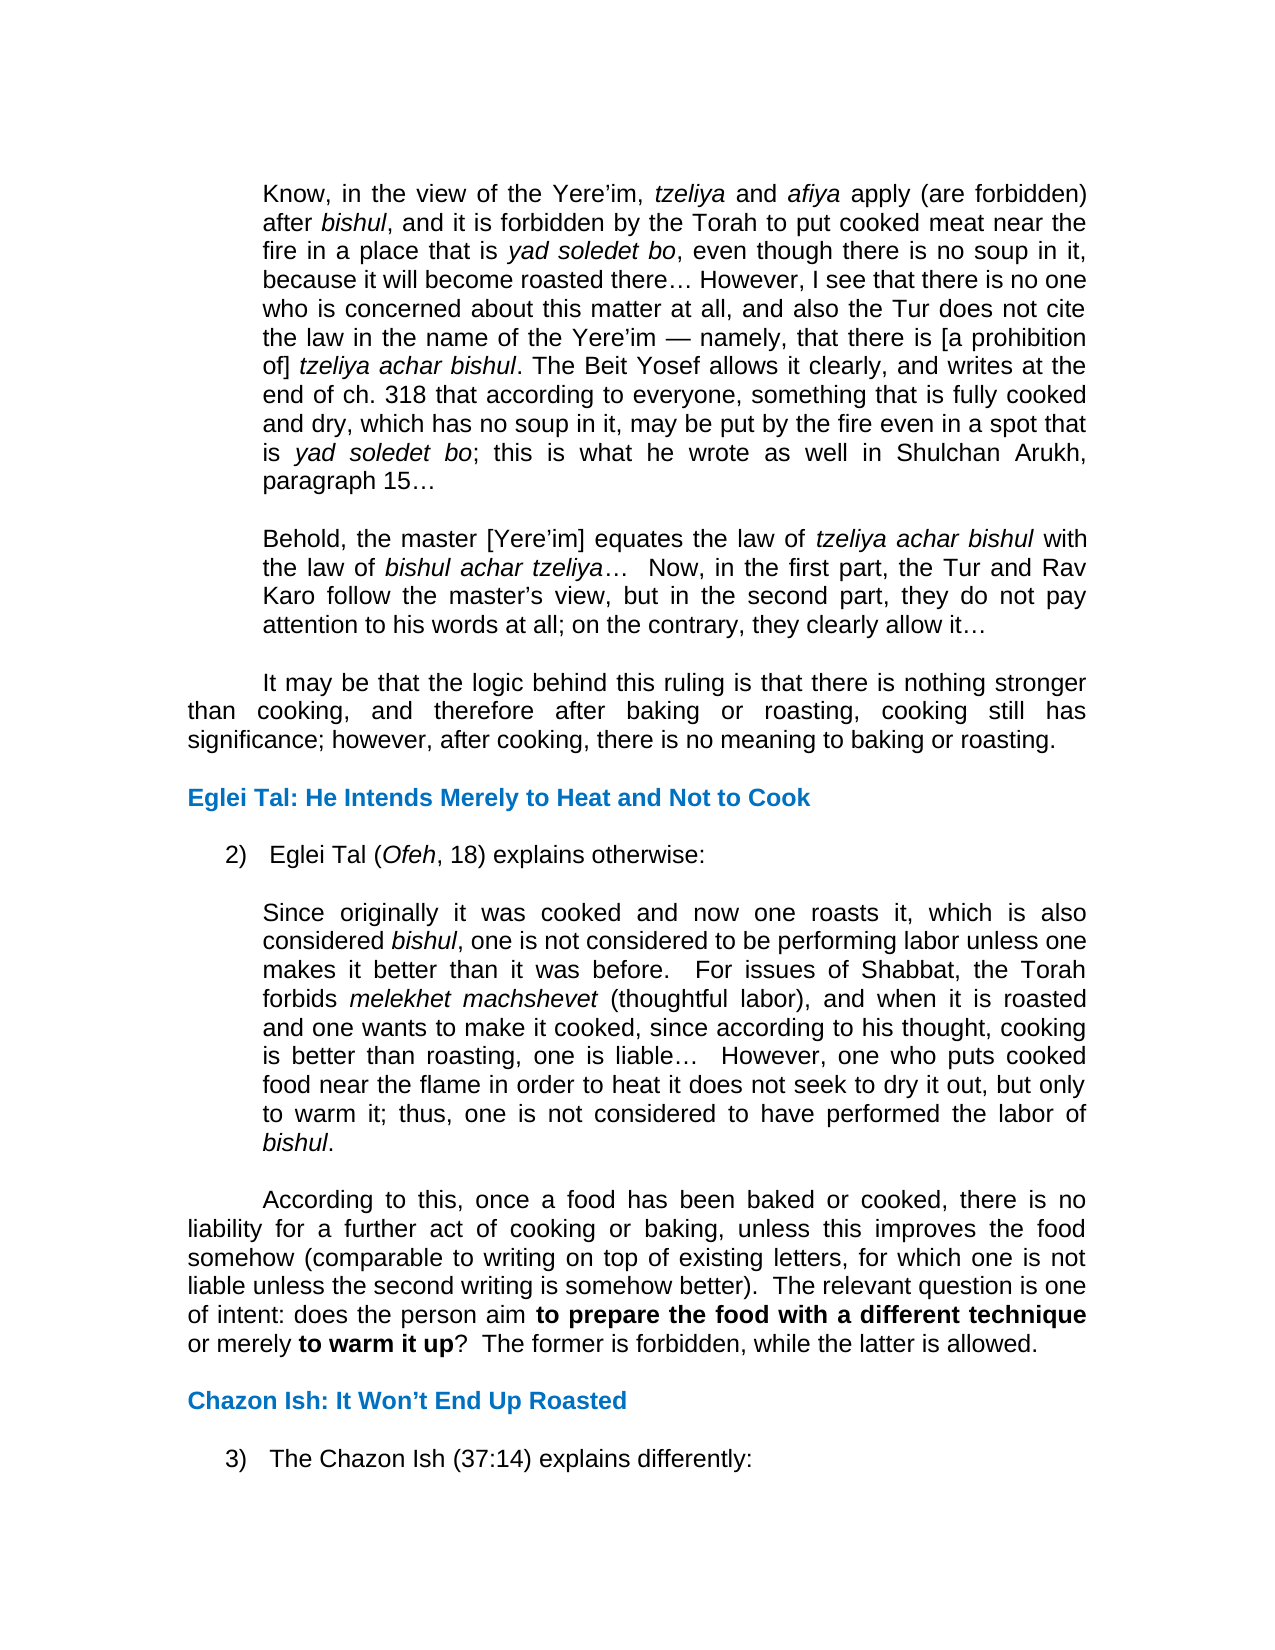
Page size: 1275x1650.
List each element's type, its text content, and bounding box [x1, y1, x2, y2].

text Know, in the view of the Yere’im, tzeliya and afiya apply (are forbidden) after bishul, and it is forbidden by the Torah to put cooked meat near the fire in a place that is yad soledet bo, even though there is no soup in it, because it will become roasted there… However, I see that there is no one who is concerned about this matter at all, and also the Tur does not cite the law in the name of the Yere’im — namely, that there is [a prohibition of] tzeliya achar bishul. The Beit Yosef allows it clearly, and writes at the end of ch. 318 that according to everyone, something that is fully cooked and dry, which has no soup in it, may be put by the fire even in a spot that is yad soledet bo; this is what he wrote as well in Shulchan Arukh, paragraph 15… [262, 179, 1088, 495]
text Since originally it was cooked and now one roasts it, which is also considered bishul, one is not considered to be performing labor unless one makes it better than it was before. For issues of Shabbat, the Torah forbids melekhet machshevet (thoughtful labor), and when it is roasted and one wants to make it cooked, since according to his thought, cooking is better than roasting, one is liable… However, one who puts cooked food near the flame in order to heat it does not seek to dry it out, but only to warm it; thus, one is not considered to have performed the labor of bishul. [262, 897, 1088, 1156]
text According to this, once a food has been baked or cooked, there is no liability for a further act of cooking or baking, unless this improves the food somehow (comparable to writing on top of existing letters, for which one is not liable unless the second writing is somehow better). The relevant question is one of intent: does the person aim to prepare the food with a different technique or merely to warm it up? The former is forbidden, while the latter is allowed. [187, 1185, 1088, 1357]
list Eglei Tal (Ofeh, 18) explains otherwise: [225, 840, 1088, 869]
text It may be that the logic behind this ruling is that there is nothing stronger than cooking, and therefore after baking or roasting, cooking still has significance; however, after cooking, there is no meaning to baking or roasting. [187, 667, 1088, 754]
text Chazon Ish: It Won’t End Up Roasted [187, 1386, 1088, 1415]
text Eglei Tal: He Intends Merely to Heat and Not to Cook [187, 782, 1088, 811]
text Behold, the master [Yere’im] equates the law of tzeliya achar bishul with the law of bishul achar tzeliya… Now, in the first part, the Tur and Rav Karo follow the master’s view, but in the second part, they do not pay attention to his words at all; on the contrary, they clearly allow it… [262, 524, 1088, 639]
list The Chazon Ish (37:14) explains differently: [225, 1444, 1088, 1472]
